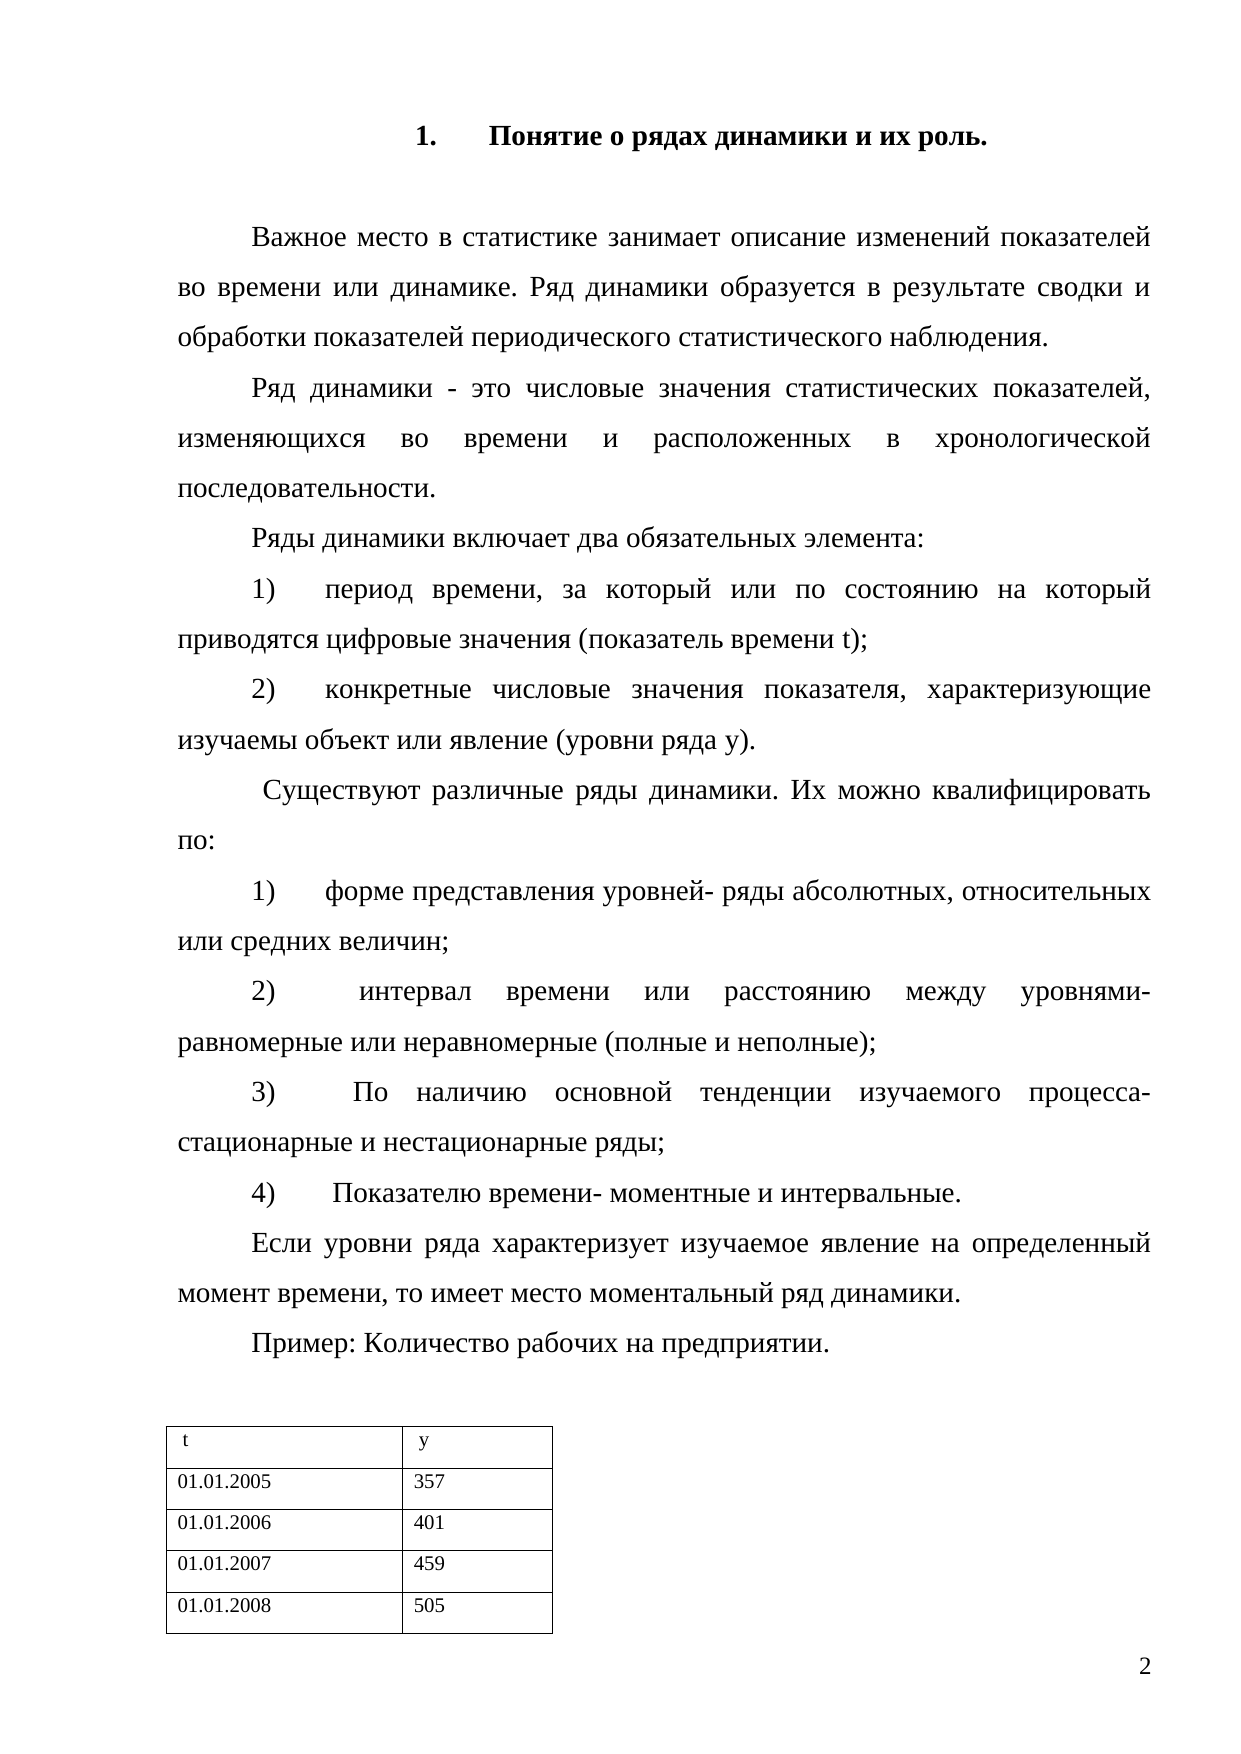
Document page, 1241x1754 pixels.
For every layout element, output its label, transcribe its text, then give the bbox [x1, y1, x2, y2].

text Существуют различные ряды динамики. Их можно квалифицировать по: [177, 772, 1152, 856]
list По наличию основной тенденции изучаемого процесса- стационарные и нестационарные ряды; [177, 1074, 1152, 1158]
list Показателю времени- моментные и интервальные. [177, 1175, 1152, 1208]
table_cell 01.01.2008 [167, 1593, 402, 1633]
table_cell 01.01.2005 [167, 1469, 402, 1509]
table_cell 401 [403, 1510, 552, 1550]
text Ряды динамики включает два обязательных элемента: [177, 521, 1152, 554]
list конкретные числовые значения показателя, характеризующие изучаемы объект или явление (уровни ряда y). [177, 672, 1152, 755]
table_cell 01.01.2006 [167, 1510, 402, 1550]
list форме представления уровней- ряды абсолютных, относительных или средних величин; [177, 873, 1152, 957]
table_cell 505 [403, 1593, 552, 1633]
list Понятие о рядах динамики и их роль. [177, 118, 1152, 152]
table_cell 357 [403, 1469, 552, 1509]
text Ряд динамики - это числовые значения статистических показателей, изменяющихся во времени и расположенных в хронологической последовательности. [177, 370, 1152, 504]
text Важное место в статистике занимает описание изменений показателей во времени или динамике. Ряд динамики образуется в результате сводки и обработки показателей периодического статистического наблюдения. [177, 219, 1152, 353]
table_cell 01.01.2007 [167, 1551, 402, 1592]
table_header t [167, 1427, 402, 1468]
table_header y [403, 1427, 552, 1468]
list интервал времени или расстоянию между уровнями- равномерные или неравномерные (полные и неполные); [177, 973, 1152, 1057]
text Пример: Количество рабочих на предприятии. [177, 1326, 1152, 1359]
text Если уровни ряда характеризует изучаемое явление на определенный момент времени, то имеет место моментальный ряд динамики. [177, 1225, 1152, 1309]
list период времени, за который или по состоянию на который приводятся цифровые значения (показатель времени t); [177, 571, 1152, 655]
table_cell 459 [403, 1551, 552, 1592]
